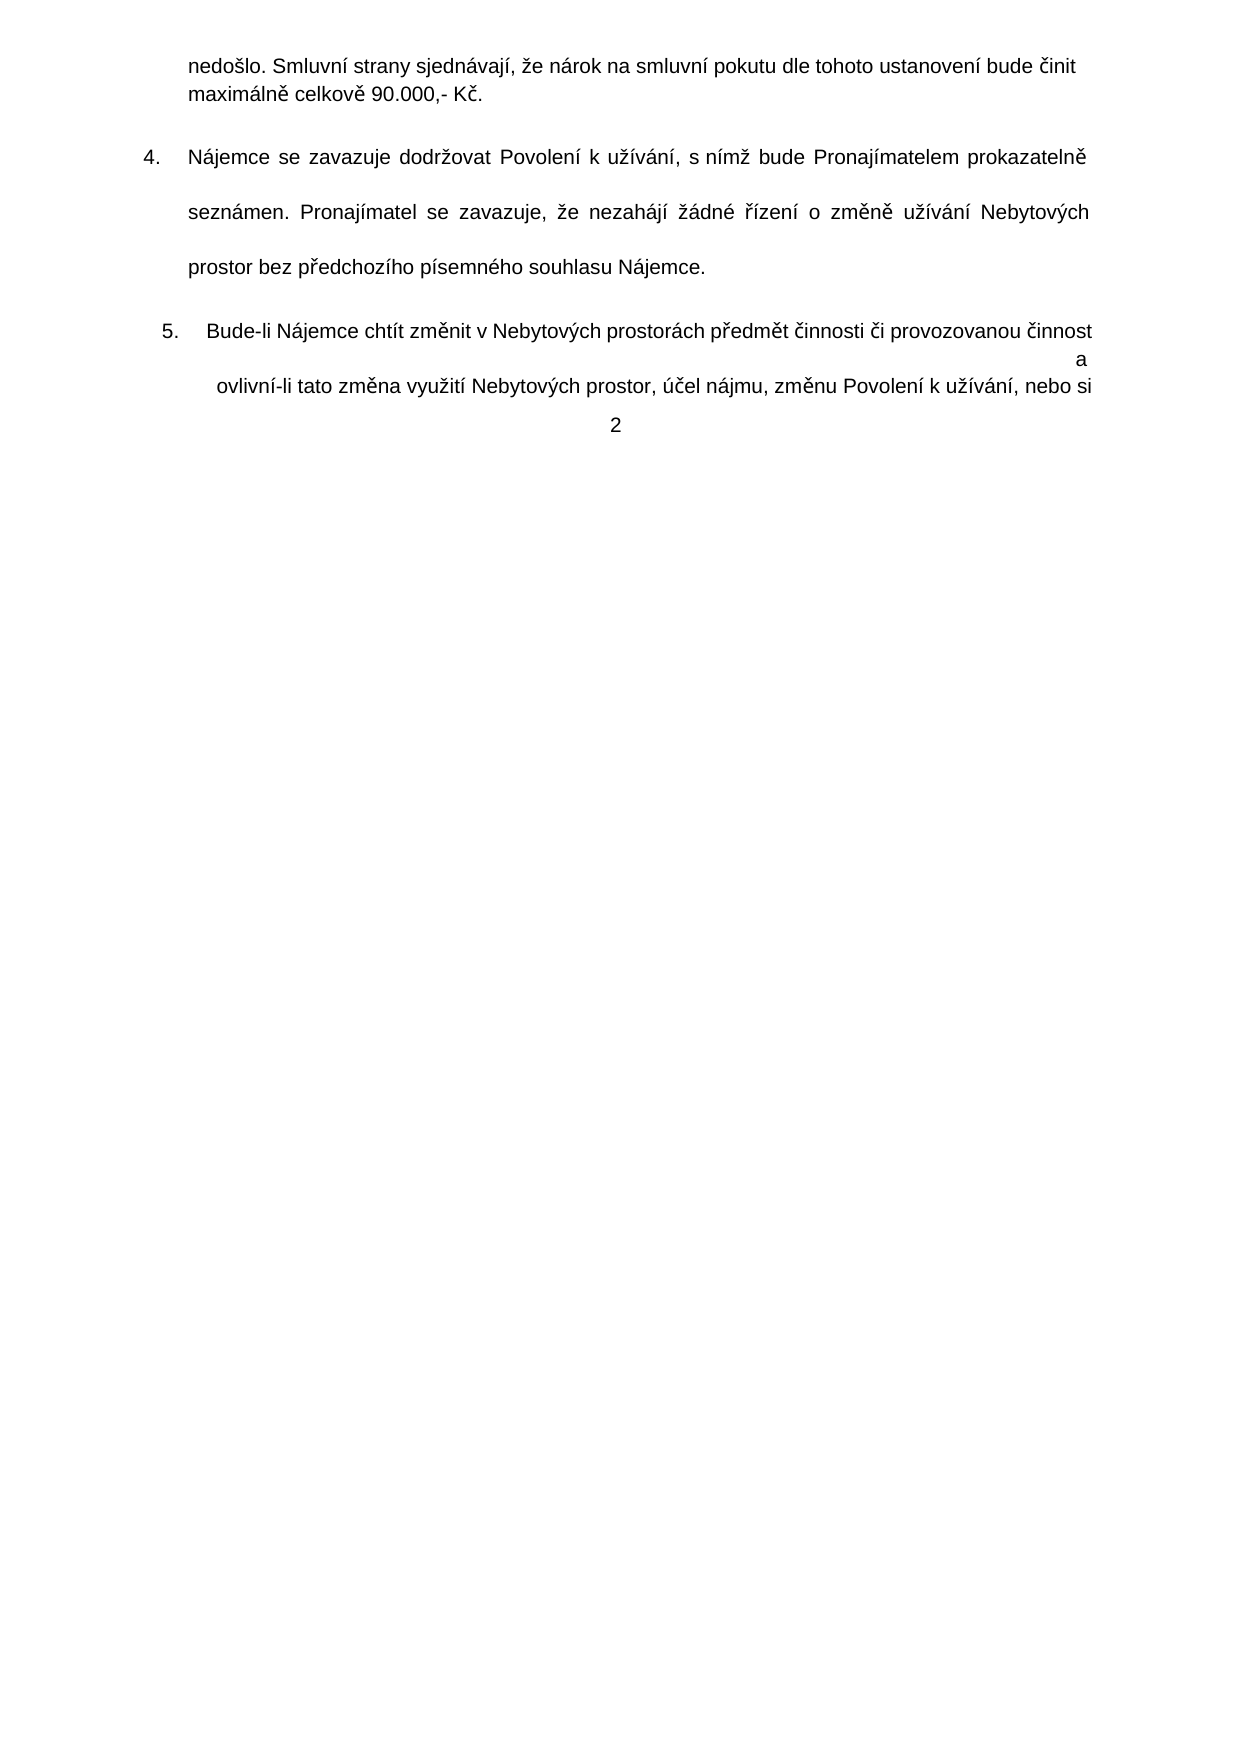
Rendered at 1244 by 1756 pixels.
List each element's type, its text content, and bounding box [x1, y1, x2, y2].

text 4.NájemcesezavazujedodržovatPovoleníkužívání,snímžbudePronajímatelemprokazatelně seznámen.Pronajímatelsezavazuje,ženezahájížádnéřízeníozměněužíváníNebytových prostor bezpředchozího písemného souhlasuNájemce. [143, 143, 1091, 280]
text 2 [155, 413, 1191, 437]
text nedošlo. Smluvní strany sjednávají, že nárok na smluvní pokutudletohoto ustanovení budečinit maximálněcelkově90.000,-Kč. [188, 52, 1094, 107]
text 5.Bude-liNájemce chtítzměnitvNebytovýchprostoráchpředmětčinnostičiprovozovanoučinnost a ovlivní-li tato změna využití Nebytových prostor, účel nájmu, změnu Povolení k užívání,nebo si [147, 317, 1092, 399]
